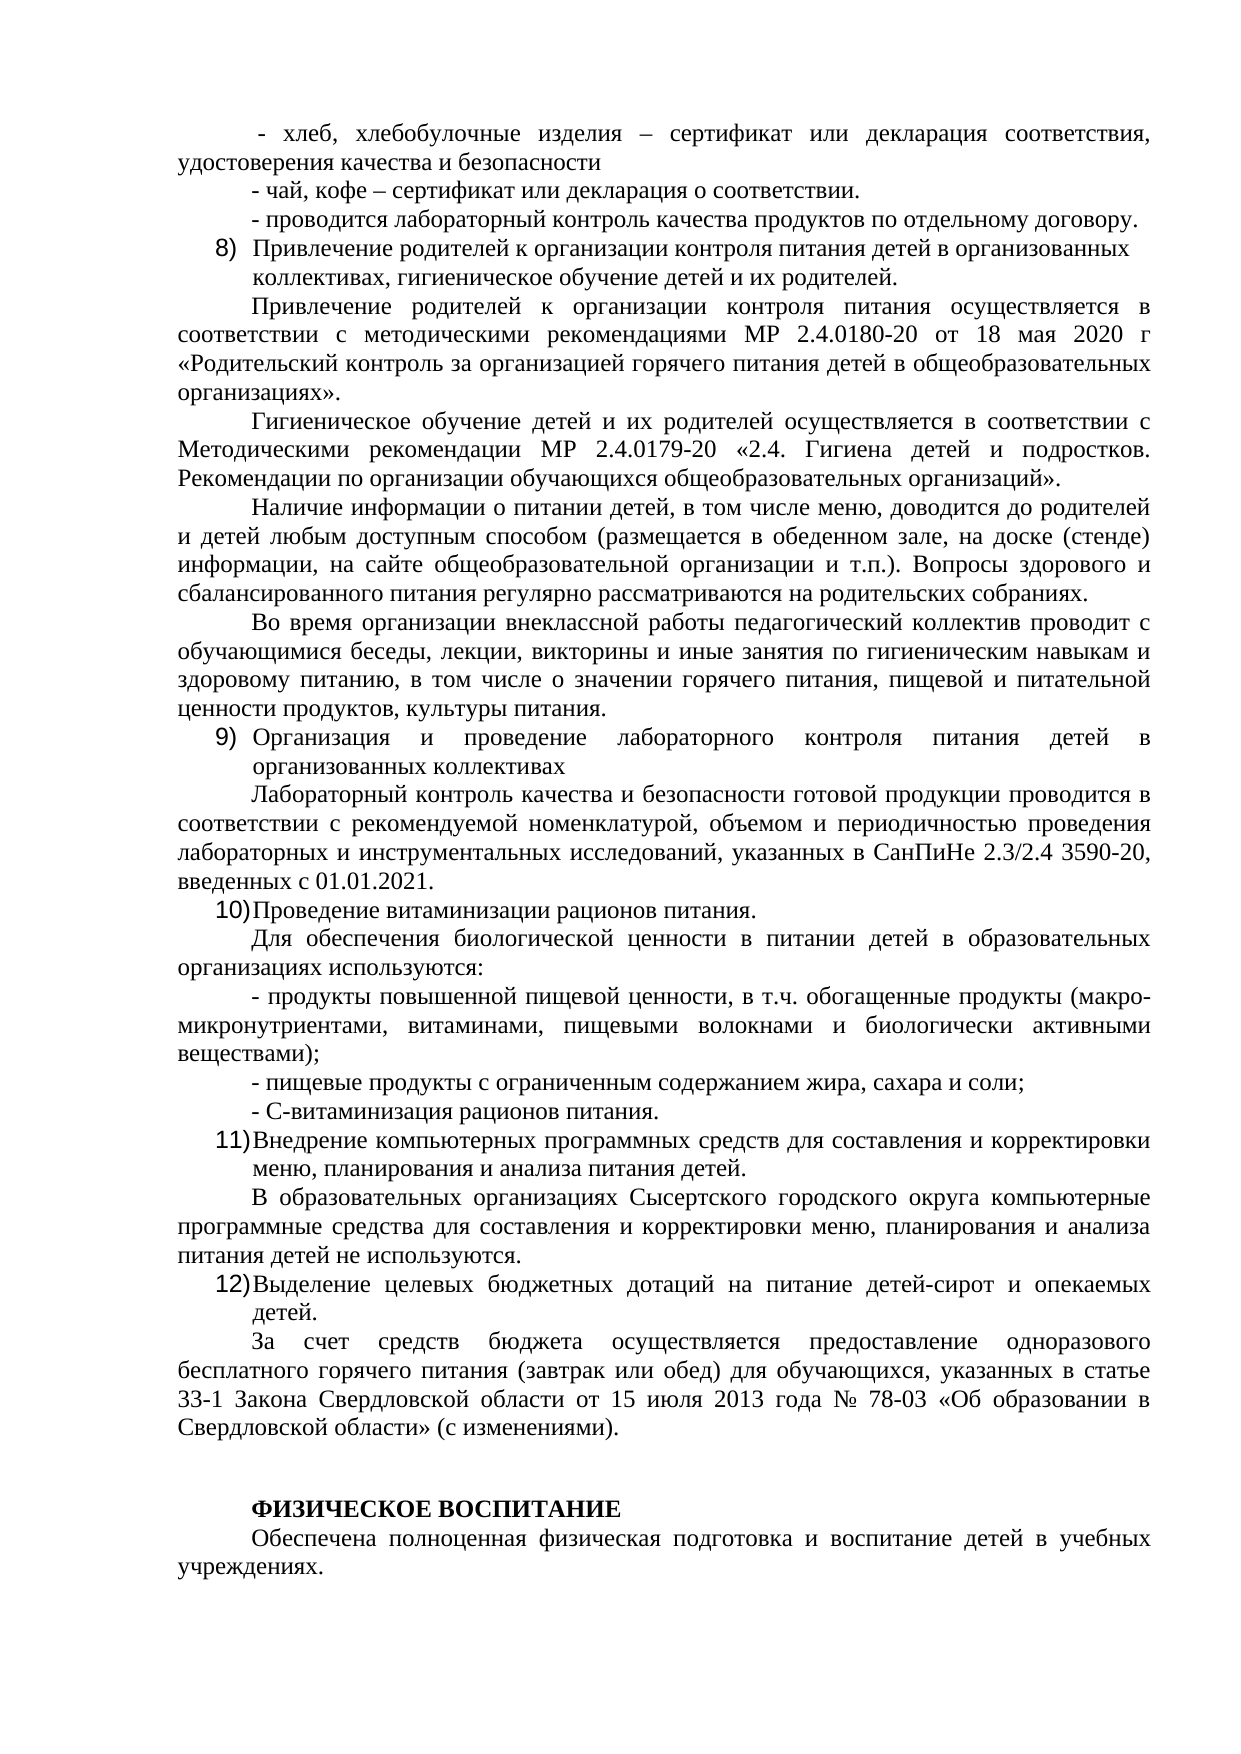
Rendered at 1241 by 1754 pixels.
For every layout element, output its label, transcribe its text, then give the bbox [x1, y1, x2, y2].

list Проведение витаминизации рационов питания. [215, 894, 1152, 923]
text - С-витаминизация рационов питания. [177, 1096, 1152, 1125]
text Наличие информации о питании детей, в том числе меню, доводится до родителей и детей любым доступным способом (размещается в обеденном зале, на доске (стенде) информации, на сайте общеобразовательной организации и т.п.). Вопросы здорового и сбалансированного питания регулярно рассматриваются на родительских собраниях. [177, 492, 1152, 607]
text - пищевые продукты с ограниченным содержанием жира, сахара и соли; [177, 1067, 1152, 1096]
list Внедрение компьютерных программных средств для составления и корректировки меню, планирования и анализа питания детей. [215, 1125, 1152, 1182]
list Привлечение родителей к организации контроля питания детей в организованных коллективах, гигиеническое обучение детей и их родителей. [215, 233, 1152, 291]
text Гигиеническое обучение детей и их родителей осуществляется в соответствии с Методическими рекомендации МР 2.4.0179-20 «2.4. Гигиена детей и подростков. Рекомендации по организации обучающихся общеобразовательных организаций». [177, 406, 1152, 492]
text Привлечение родителей к организации контроля питания осуществляется в соответствии с методическими рекомендациями МР 2.4.0180-20 от 18 мая 2020 г «Родительский контроль за организацией горячего питания детей в общеобразовательных организациях». [177, 291, 1152, 406]
text ФИЗИЧЕСКОЕ ВОСПИТАНИЕ [177, 1494, 1152, 1523]
text - продукты повышенной пищевой ценности, в т.ч. обогащенные продукты (макро-микронутриентами, витаминами, пищевыми волокнами и биологически активными веществами); [177, 981, 1152, 1067]
text - хлеб, хлебобулочные изделия – сертификат или декларация соответствия, удостоверения качества и безопасности [177, 118, 1152, 176]
text - чай, кофе – сертификат или декларация о соответствии. [177, 176, 1152, 204]
text Во время организации внеклассной работы педагогический коллектив проводит с обучающимися беседы, лекции, викторины и иные занятия по гигиеническим навыкам и здоровому питанию, в том числе о значении горячего питания, пищевой и питательной ценности продуктов, культуры питания. [177, 607, 1152, 722]
text Для обеспечения биологической ценности в питании детей в образовательных организациях используются: [177, 923, 1152, 981]
text Лабораторный контроль качества и безопасности готовой продукции проводится в соответствии с рекомендуемой номенклатурой, объемом и периодичностью проведения лабораторных и инструментальных исследований, указанных в СанПиНе 2.3/2.4 3590-20, введенных с 01.01.2021. [177, 779, 1152, 894]
text Обеспечена полноценная физическая подготовка и воспитание детей в учебных учреждениях. [177, 1523, 1152, 1580]
list Организация и проведение лабораторного контроля питания детей в организованных коллективах [215, 722, 1152, 779]
list Выделение целевых бюджетных дотаций на питание детей-сирот и опекаемых детей. [215, 1268, 1152, 1326]
text В образовательных организациях Сысертского городского округа компьютерные программные средства для составления и корректировки меню, планирования и анализа питания детей не используются. [177, 1182, 1152, 1268]
text За счет средств бюджета осуществляется предоставление одноразового бесплатного горячего питания (завтрак или обед) для обучающихся, указанных в статье 33-1 Закона Свердловской области от 15 июля 2013 года № 78-03 «Об образовании в Свердловской области» (с изменениями). [177, 1326, 1152, 1441]
text - проводится лабораторный контроль качества продуктов по отдельному договору. [177, 204, 1152, 233]
